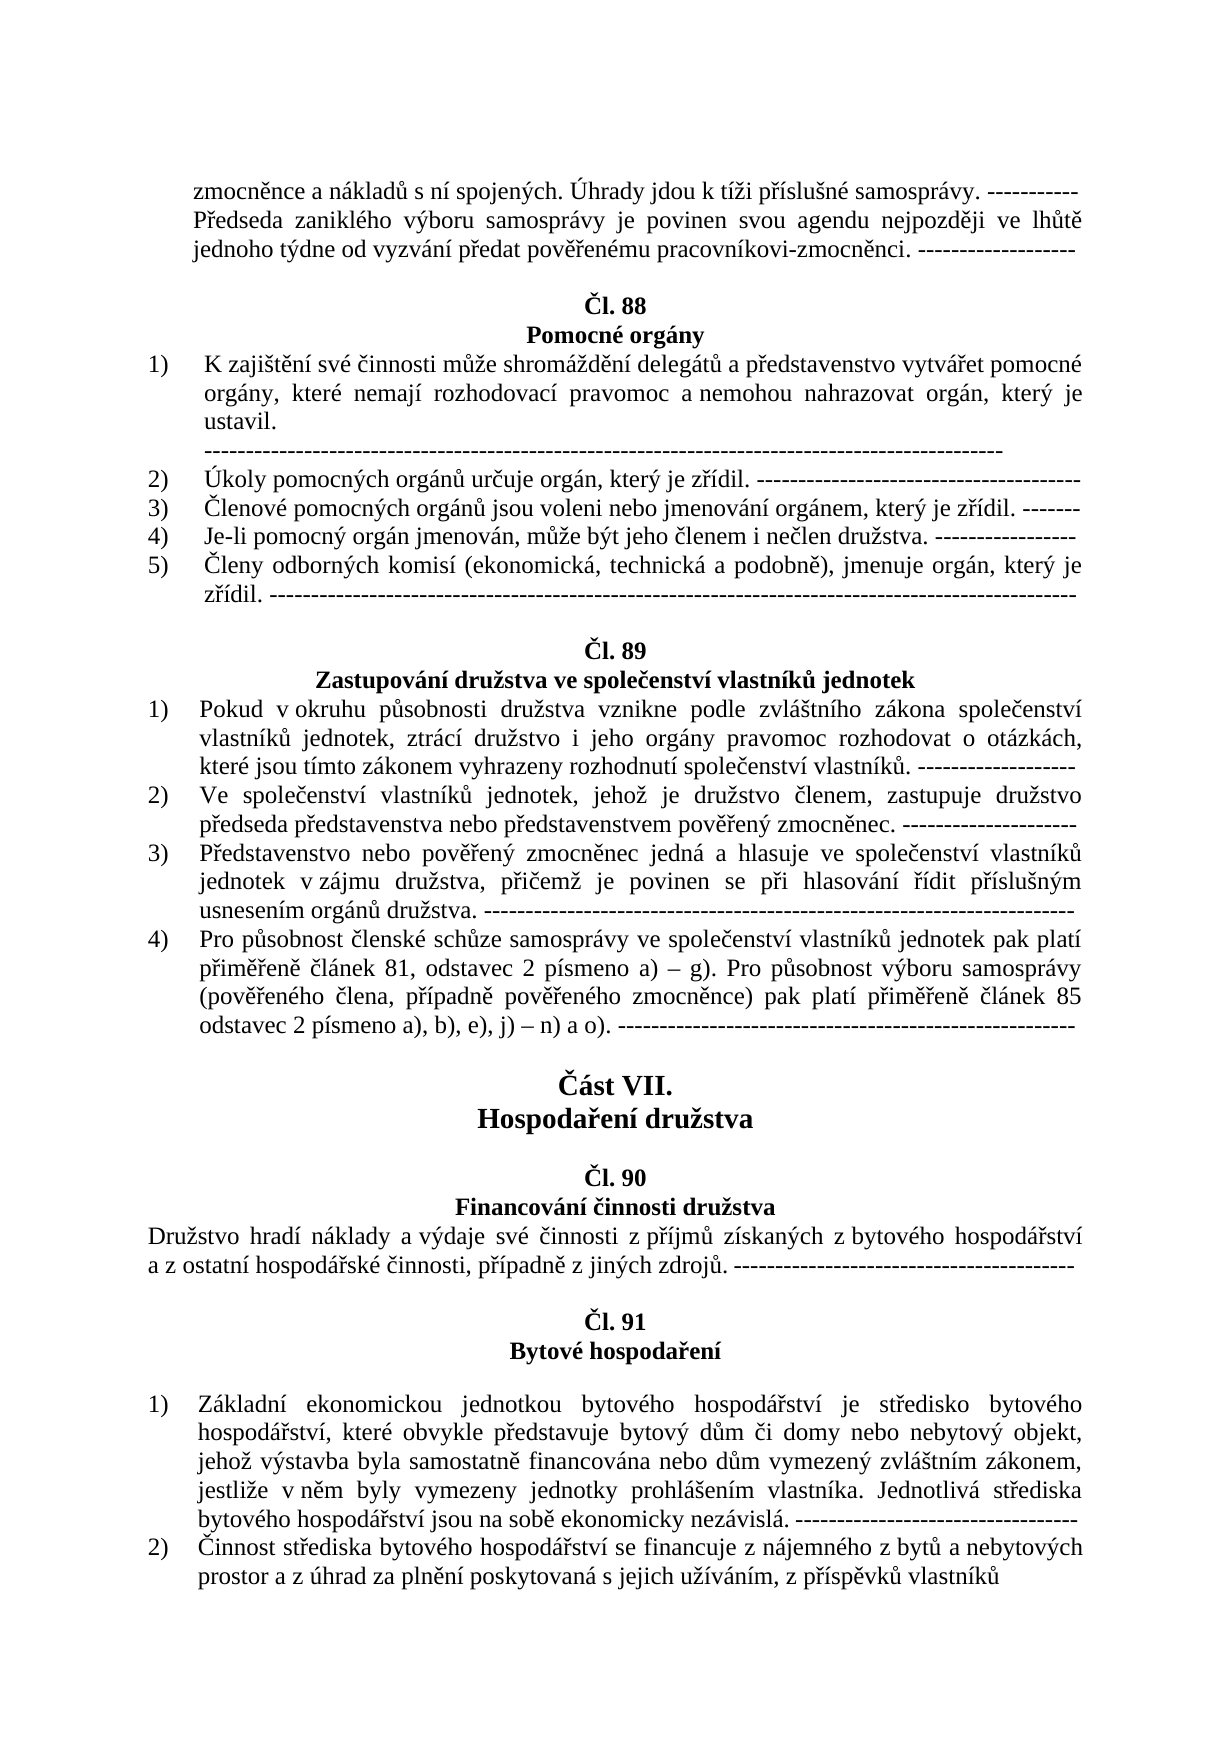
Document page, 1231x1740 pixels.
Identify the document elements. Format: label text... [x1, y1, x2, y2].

list Činnost střediska bytového hospodářství se financuje z nájemného z bytů a nebytových prostor a z úhrad za plnění poskytovaná s jejich užíváním, z příspěvků vlastníků [148, 1532, 1083, 1590]
text Předseda zaniklého výboru samosprávy je povinen svou agendu nejpozději ve lhůtě jednoho týdne od vyzvání předat pověřenému pracovníkovi-zmocněnci. ------------------- [193, 205, 1083, 263]
subtitle Čl. 91 Bytové hospodaření [148, 1307, 1083, 1365]
list Představenstvo nebo pověřený zmocněnec jedná a hlasuje ve společenství vlastníků jednotek v zájmu družstva, přičemž je povinen se při hlasování řídit příslušným usnesením orgánů družstva. ----------------------------------------------------------------------- [148, 838, 1083, 924]
subtitle Čl. 89 Zastupování družstva ve společenství vlastníků jednotek [148, 636, 1083, 694]
list Pokud v okruhu působnosti družstva vznikne podle zvláštního zákona společenství vlastníků jednotek, ztrácí družstvo i jeho orgány pravomoc rozhodovat o otázkách, které jsou tímto zákonem vyhrazeny rozhodnutí společenství vlastníků. ------------------- [148, 694, 1083, 780]
list Ve společenství vlastníků jednotek, jehož je družstvo členem, zastupuje družstvo předseda představenstva nebo představenstvem pověřený zmocněnec. --------------------- [148, 780, 1083, 838]
subtitle Čl. 90 Financování činnosti družstva [148, 1163, 1083, 1221]
list K zajištění své činnosti může shromáždění delegátů a představenstvo vytvářet pomocné orgány, které nemají rozhodovací pravomoc a nemohou nahrazovat orgán, který je ustavil. ------------------------------------------------------------------------------------------------ [148, 349, 1083, 464]
subtitle Čl. 88 Pomocné orgány [148, 291, 1083, 349]
text zmocněnce a nákladů s ní spojených. Úhrady jdou k tíži příslušné samosprávy. ----------- [193, 176, 1083, 205]
list Základní ekonomickou jednotkou bytového hospodářství je středisko bytového hospodářství, které obvykle představuje bytový dům či domy nebo nebytový objekt, jehož výstavba byla samostatně financována nebo dům vymezený zvláštním zákonem, jestliže v něm byly vymezeny jednotky prohlášením vlastníka. Jednotlivá střediska bytového hospodářství jsou na sobě ekonomicky nezávislá. ---------------------------------- [148, 1389, 1083, 1532]
list Pro působnost členské schůze samosprávy ve společenství vlastníků jednotek pak platí přiměřeně článek 81, odstavec 2 písmeno a) – g). Pro působnost výboru samosprávy (pověřeného člena, případně pověřeného zmocněnce) pak platí přiměřeně článek 85 odstavec 2 písmeno a), b), e), j) – n) a o). ------------------------------------------------------- [148, 924, 1083, 1039]
list Úkoly pomocných orgánů určuje orgán, který je zřídil. --------------------------------------- [148, 464, 1083, 493]
list Členy odborných komisí (ekonomická, technická a podobně), jmenuje orgán, který je zřídil. ------------------------------------------------------------------------------------------------- [148, 550, 1083, 608]
subtitle Část VII. Hospodaření družstva [148, 1068, 1083, 1135]
list Členové pomocných orgánů jsou voleni nebo jmenování orgánem, který je zřídil. ------- [148, 493, 1083, 521]
text Družstvo hradí náklady a výdaje své činnosti z příjmů získaných z bytového hospodářství a z ostatní hospodářské činnosti, případně z jiných zdrojů. ----------------------------------------- [148, 1221, 1083, 1278]
list Je-li pomocný orgán jmenován, může být jeho členem i nečlen družstva. ----------------- [148, 521, 1083, 550]
